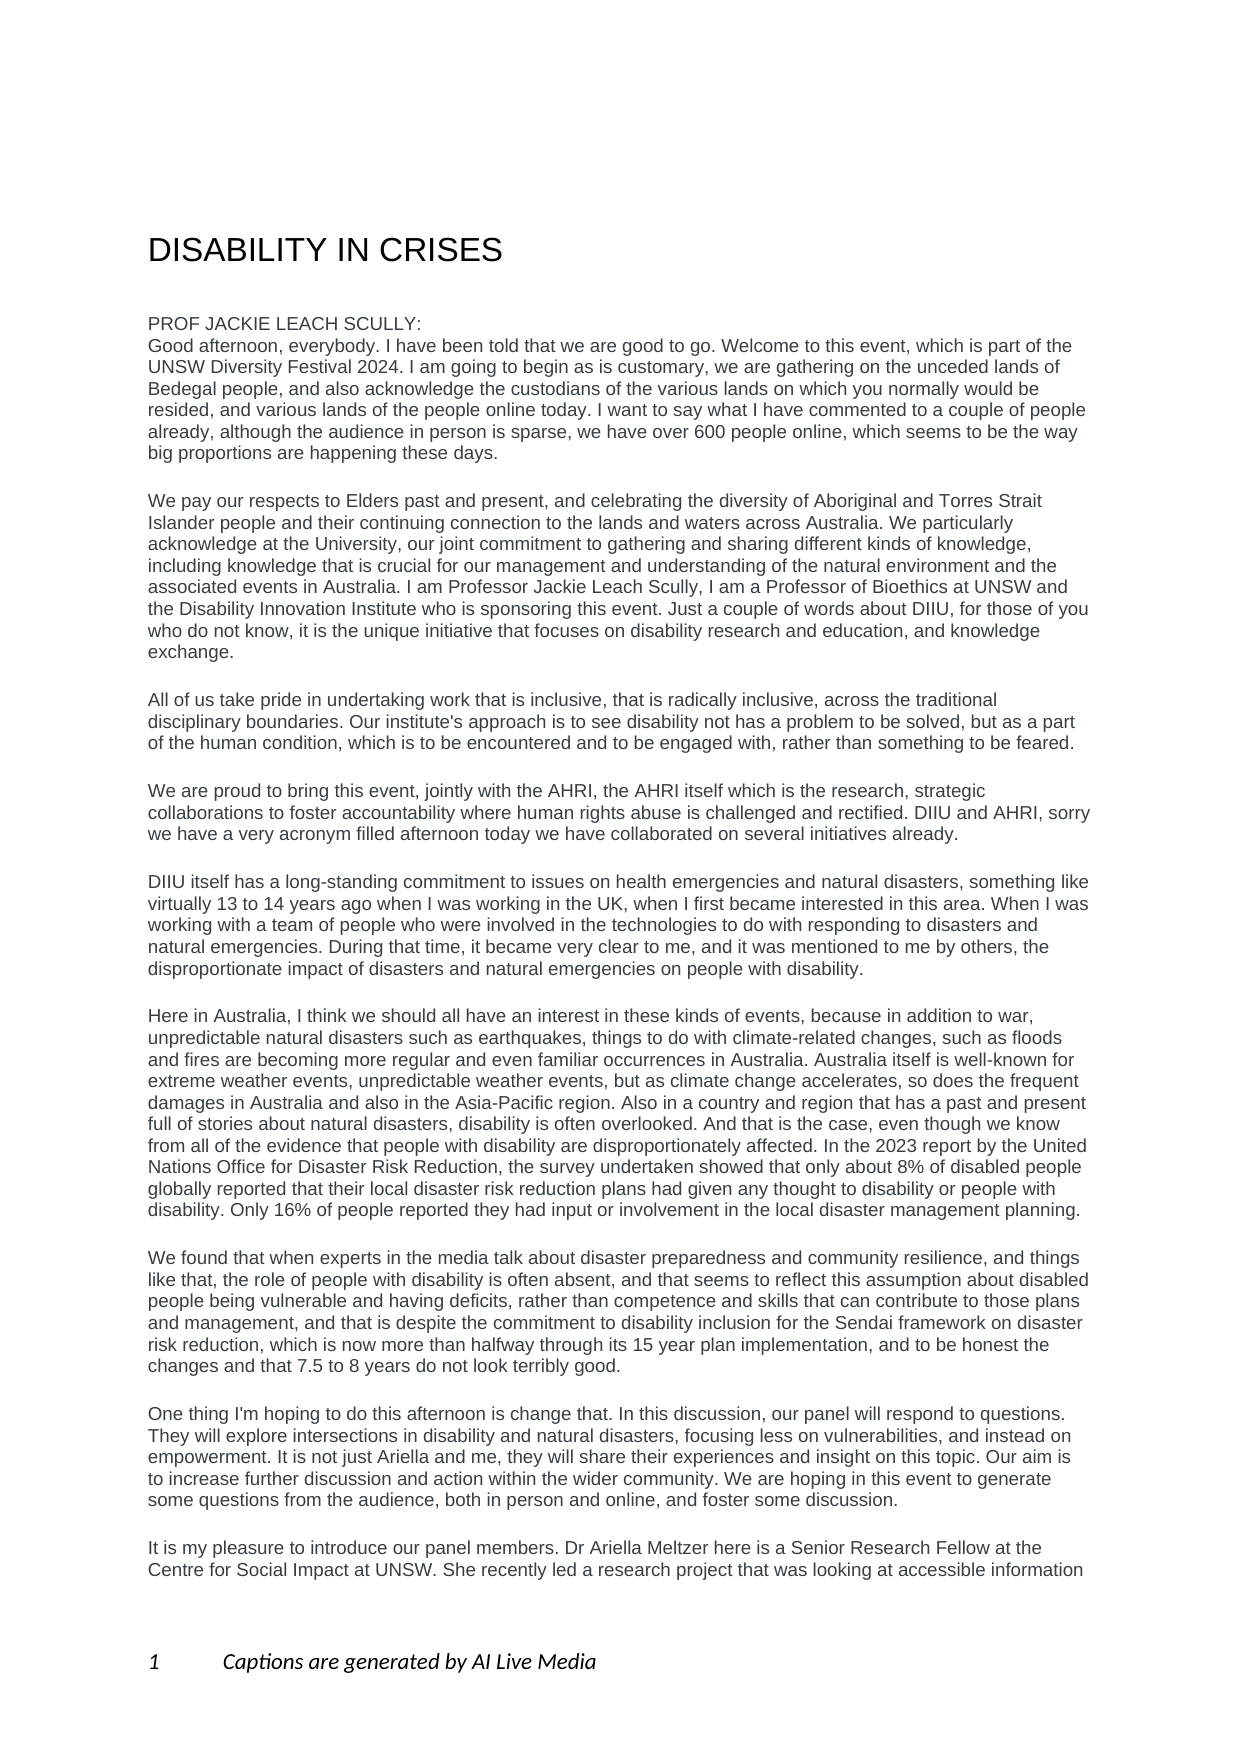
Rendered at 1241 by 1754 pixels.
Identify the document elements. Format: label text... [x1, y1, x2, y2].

text We are proud to bring this event, jointly with the AHRI, the AHRI itself which is the research, strategic collaborations to foster accountability where human rights abuse is challenged and rectified. DIIU and AHRI, sorry we have a very acronym filled afternoon today we have collaborated on several initiatives already. [148, 780, 1090, 845]
text PROF JACKIE LEACH SCULLY: [148, 313, 1090, 334]
text Good afternoon, everybody. I have been told that we are good to go. Welcome to this event, which is part of the UNSW Diversity Festival 2024. I am going to begin as is customary, we are gathering on the unceded lands of Bedegal people, and also acknowledge the custodians of the various lands on which you normally would be resided, and various lands of the people online today. I want to say what I have commented to a couple of people already, although the audience in person is sparse, we have over 600 people online, which seems to be the way big proportions are happening these days. [148, 334, 1090, 464]
text DIIU itself has a long-standing commitment to issues on health emergencies and natural disasters, something like virtually 13 to 14 years ago when I was working in the UK, when I first became interested in this area. When I was working with a team of people who were involved in the technologies to do with responding to disasters and natural emergencies. During that time, it became very clear to me, and it was mentioned to me by others, the disproportionate impact of disasters and natural emergencies on people with disability. [148, 871, 1090, 979]
text We pay our respects to Elders past and present, and celebrating the diversity of Aboriginal and Torres Strait Islander people and their continuing connection to the lands and waters across Australia. We particularly acknowledge at the University, our joint commitment to gathering and sharing different kinds of knowledge, including knowledge that is crucial for our management and understanding of the natural environment and the associated events in Australia. I am Professor Jackie Leach Scully, I am a Professor of Bioethics at UNSW and the Disability Innovation Institute who is sponsoring this event. Just a couple of words about DIIU, for those of you who do not know, it is the unique initiative that focuses on disability research and education, and knowledge exchange. [148, 490, 1090, 663]
text Here in Australia, I think we should all have an interest in these kinds of events, because in addition to war, unpredictable natural disasters such as earthquakes, things to do with climate-related changes, such as floods and fires are becoming more regular and even familiar occurrences in Australia. Australia itself is well-known for extreme weather events, unpredictable weather events, but as climate change accelerates, so does the frequent damages in Australia and also in the Asia-Pacific region. Also in a country and region that has a past and present full of stories about natural disasters, disability is often overlooked. And that is the case, even though we know from all of the evidence that people with disability are disproportionately affected. In the 2023 report by the United Nations Office for Disaster Risk Reduction, the survey undertaken showed that only about 8% of disabled people globally reported that their local disaster risk reduction plans had given any thought to disability or people with disability. Only 16% of people reported they had input or involvement in the local disaster management planning. [148, 1005, 1090, 1221]
text One thing I'm hoping to do this afternoon is change that. In this discussion, our panel will respond to questions. They will explore intersections in disability and natural disasters, focusing less on vulnerabilities, and instead on empowerment. It is not just Ariella and me, they will share their experiences and insight on this topic. Our aim is to increase further discussion and action within the wider community. We are hoping in this event to generate some questions from the audience, both in person and online, and foster some discussion. [148, 1403, 1090, 1511]
text We found that when experts in the media talk about disaster preparedness and community resilience, and things like that, the role of people with disability is often absent, and that seems to reflect this assumption about disabled people being vulnerable and having deficits, rather than competence and skills that can contribute to those plans and management, and that is despite the commitment to disability inclusion for the Sendai framework on disaster risk reduction, which is now more than halfway through its 15 year plan implementation, and to be honest the changes and that 7.5 to 8 years do not look terribly good. [148, 1247, 1090, 1377]
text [148, 1537, 1090, 1580]
text All of us take pride in undertaking work that is inclusive, that is radically inclusive, across the traditional disciplinary boundaries. Our institute's approach is to see disability not has a problem to be solved, but as a part of the human condition, which is to be encountered and to be engaged with, rather than something to be feared. [148, 689, 1090, 754]
subtitle DISABILITY IN CRISES [148, 230, 1090, 268]
